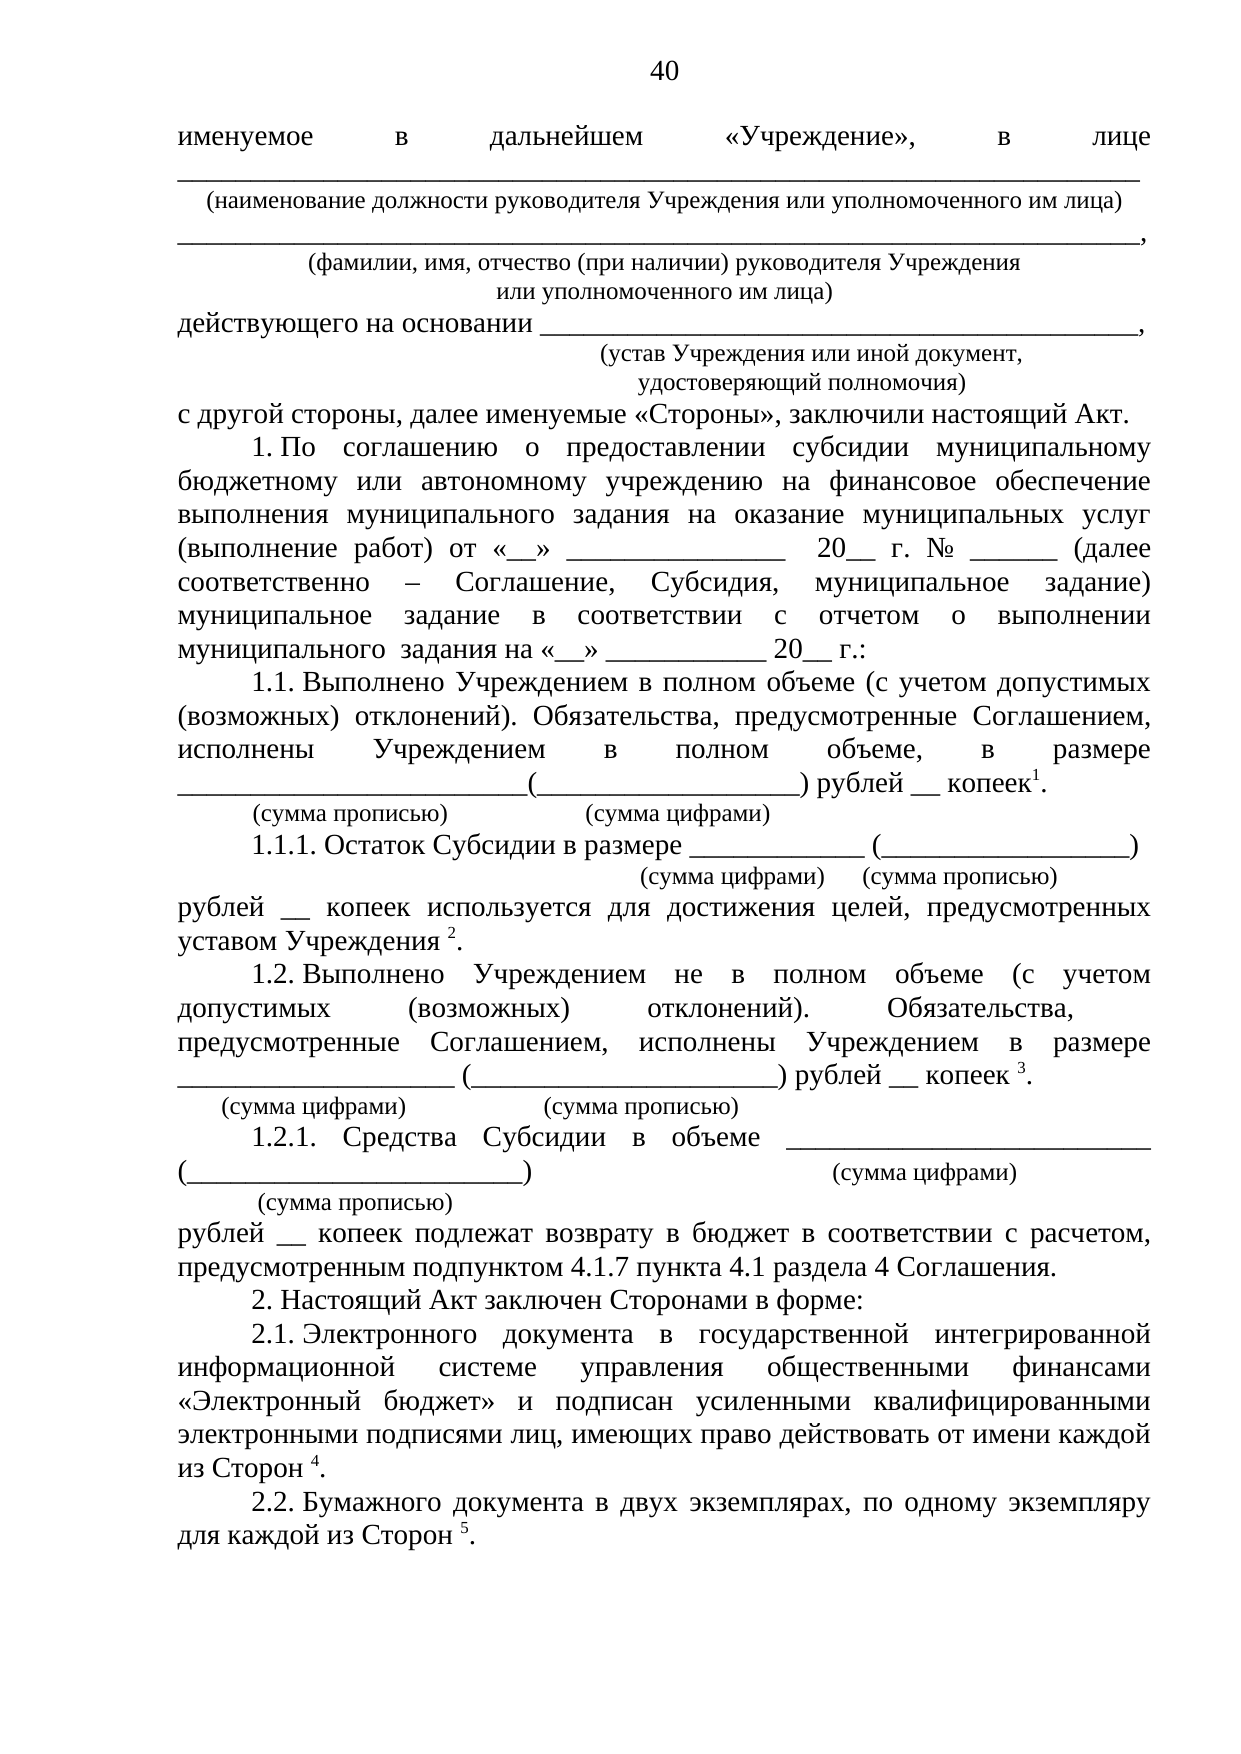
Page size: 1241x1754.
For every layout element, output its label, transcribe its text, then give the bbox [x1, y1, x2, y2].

text 1.2.1. Средства Субсидии в объеме _________________________ (_______________________) (сумма цифрами) [177, 1119, 1152, 1187]
text с другой стороны, далее именуемые «Стороны», заключили настоящий Акт. [177, 396, 1152, 429]
text (фамилии, имя, отчество (при наличии) руководителя Учреждения [177, 247, 1152, 276]
text действующего на основании _________________________________________, [177, 305, 1152, 338]
text 2.1. Электронного документа в государственной интегрированной информационной системе управления общественными финансами «Электронный бюджет» и подписан усиленными квалифицированными электронными подписями лиц, имеющих право действовать от имени каждой из Сторон 4. [177, 1316, 1152, 1484]
text рублей __ копеек используется для достижения целей, предусмотренных уставом Учреждения 2. [177, 889, 1152, 957]
text (сумма цифрами) (сумма прописью) [177, 861, 1152, 889]
text (сумма прописью) (сумма цифрами) [177, 798, 1152, 827]
text именуемое в дальнейшем «Учреждение», в лице __________________________________________________________________ [177, 118, 1152, 185]
text (сумма прописью) [177, 1187, 1152, 1215]
text 1.2. Выполнено Учреждением не в полном объеме (с учетом допустимых (возможных) отклонений). Обязательства, предусмотренные Соглашением, исполнены Учреждением в размере ___________________ (_____________________) рублей __ копеек 3. [177, 957, 1152, 1091]
text 1.1. Выполнено Учреждением в полном объеме (с учетом допустимых (возможных) отклонений). Обязательства, предусмотренные Соглашением, исполнены Учреждением в полном объеме, в размере ________________________(__________________) рублей __ копеек1. [177, 664, 1152, 798]
text рублей __ копеек подлежат возврату в бюджет в соответствии с расчетом, предусмотренным подпунктом 4.1.7 пункта 4.1 раздела 4 Соглашения. [177, 1215, 1152, 1282]
text 2.2. Бумажного документа в двух экземплярах, по одному экземпляру для каждой из Сторон 5. [177, 1484, 1152, 1551]
text (сумма цифрами) (сумма прописью) [177, 1091, 1152, 1119]
text 2. Настоящий Акт заключен Сторонами в форме: [177, 1282, 1152, 1316]
text 1.1.1. Остаток Субсидии в размере ____________ (_________________) [177, 827, 1152, 861]
text __________________________________________________________________, [177, 214, 1152, 247]
text удостоверяющий полномочия) [177, 367, 1152, 396]
text 1. По соглашению о предоставлении субсидии муниципальному бюджетному или автономному учреждению на финансовое обеспечение выполнения муниципального задания на оказание муниципальных услуг (выполнение работ) от «__» _______________ 20__ г. № ______ (далее соответственно – Соглашение, Субсидия, муниципальное задание) муниципальное задание в соответствии с отчетом о выполнении муниципального задания на «__» ___________ 20__ г.: [177, 429, 1152, 664]
text (наименование должности руководителя Учреждения или уполномоченного им лица) [177, 185, 1152, 214]
text (устав Учреждения или иной документ, [177, 338, 1152, 367]
text или уполномоченного им лица) [177, 276, 1152, 305]
